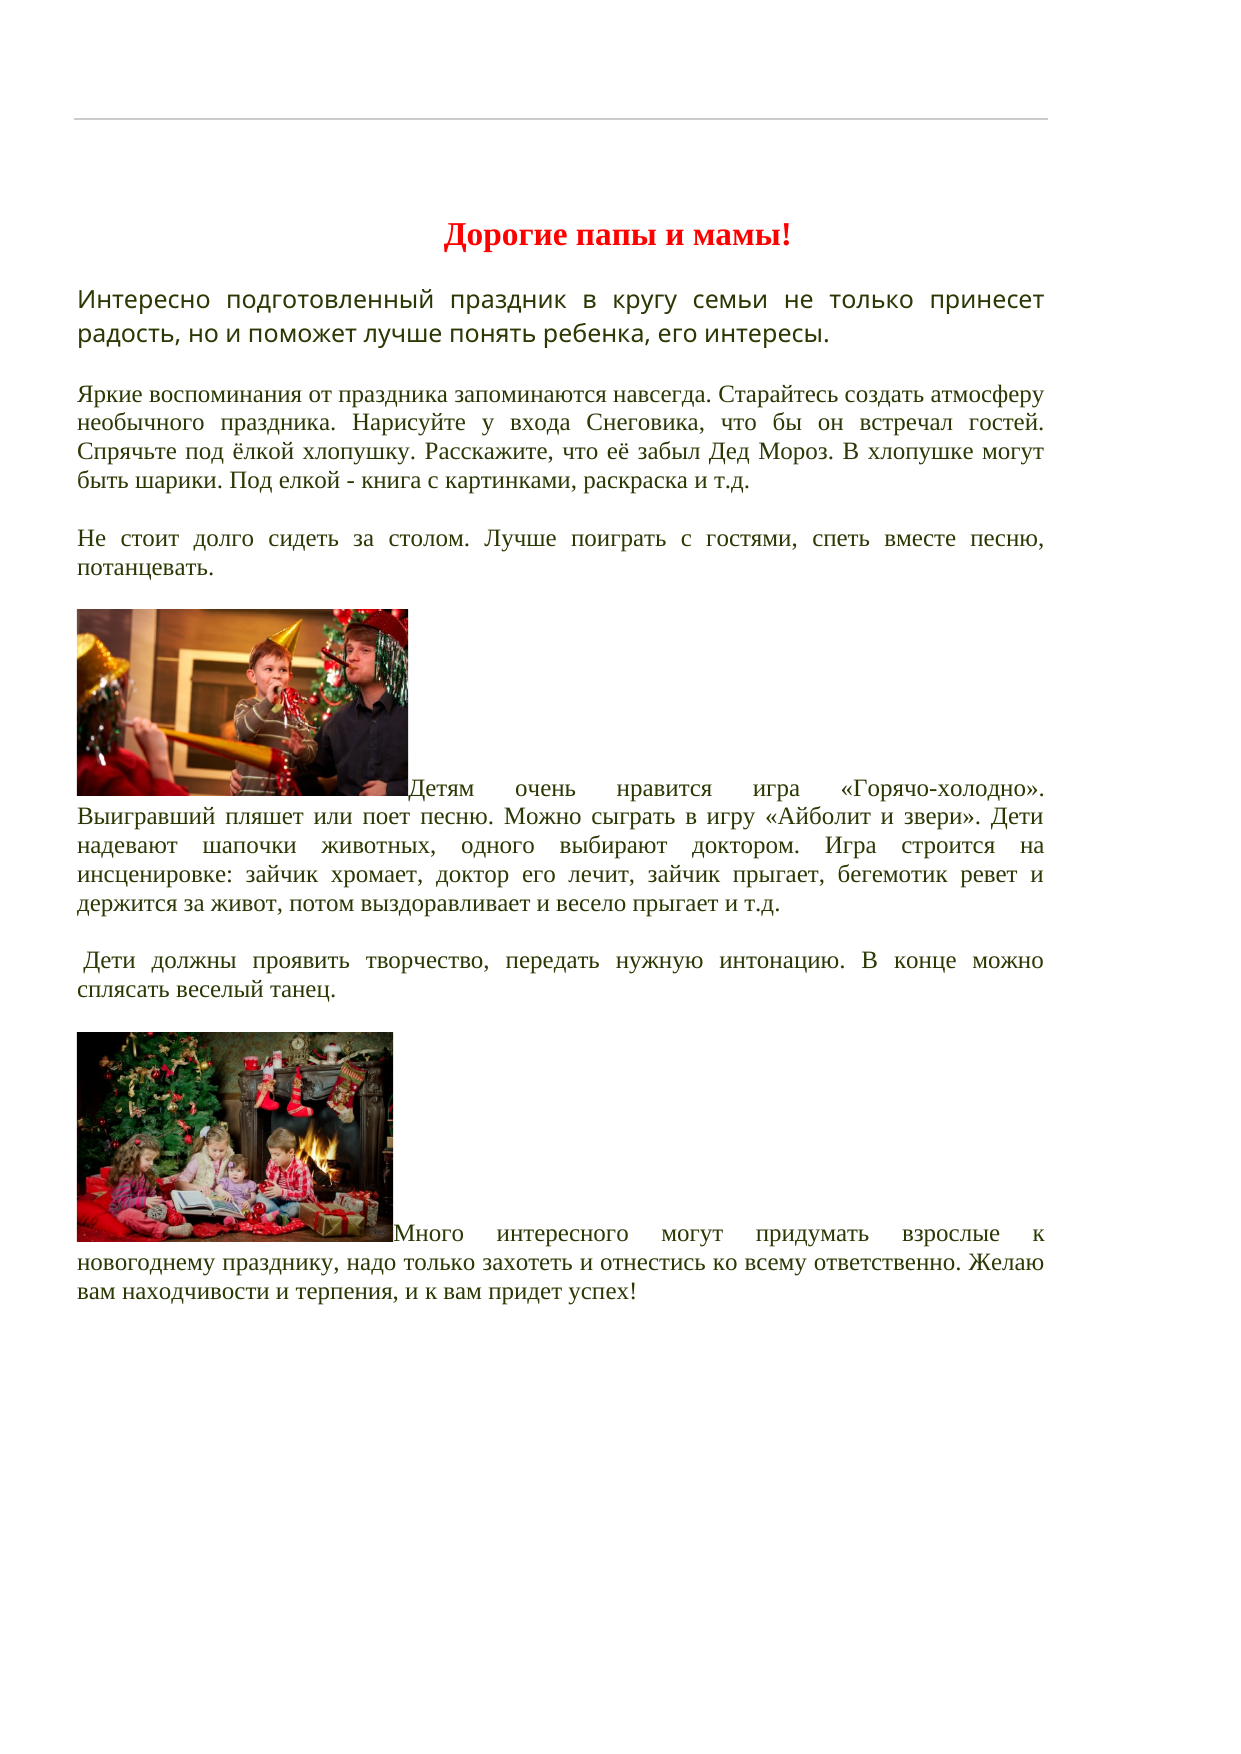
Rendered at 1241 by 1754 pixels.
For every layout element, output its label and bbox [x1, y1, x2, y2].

table_header [74, 120, 1048, 1399]
picture [76, 609, 409, 796]
picture [76, 1032, 394, 1242]
